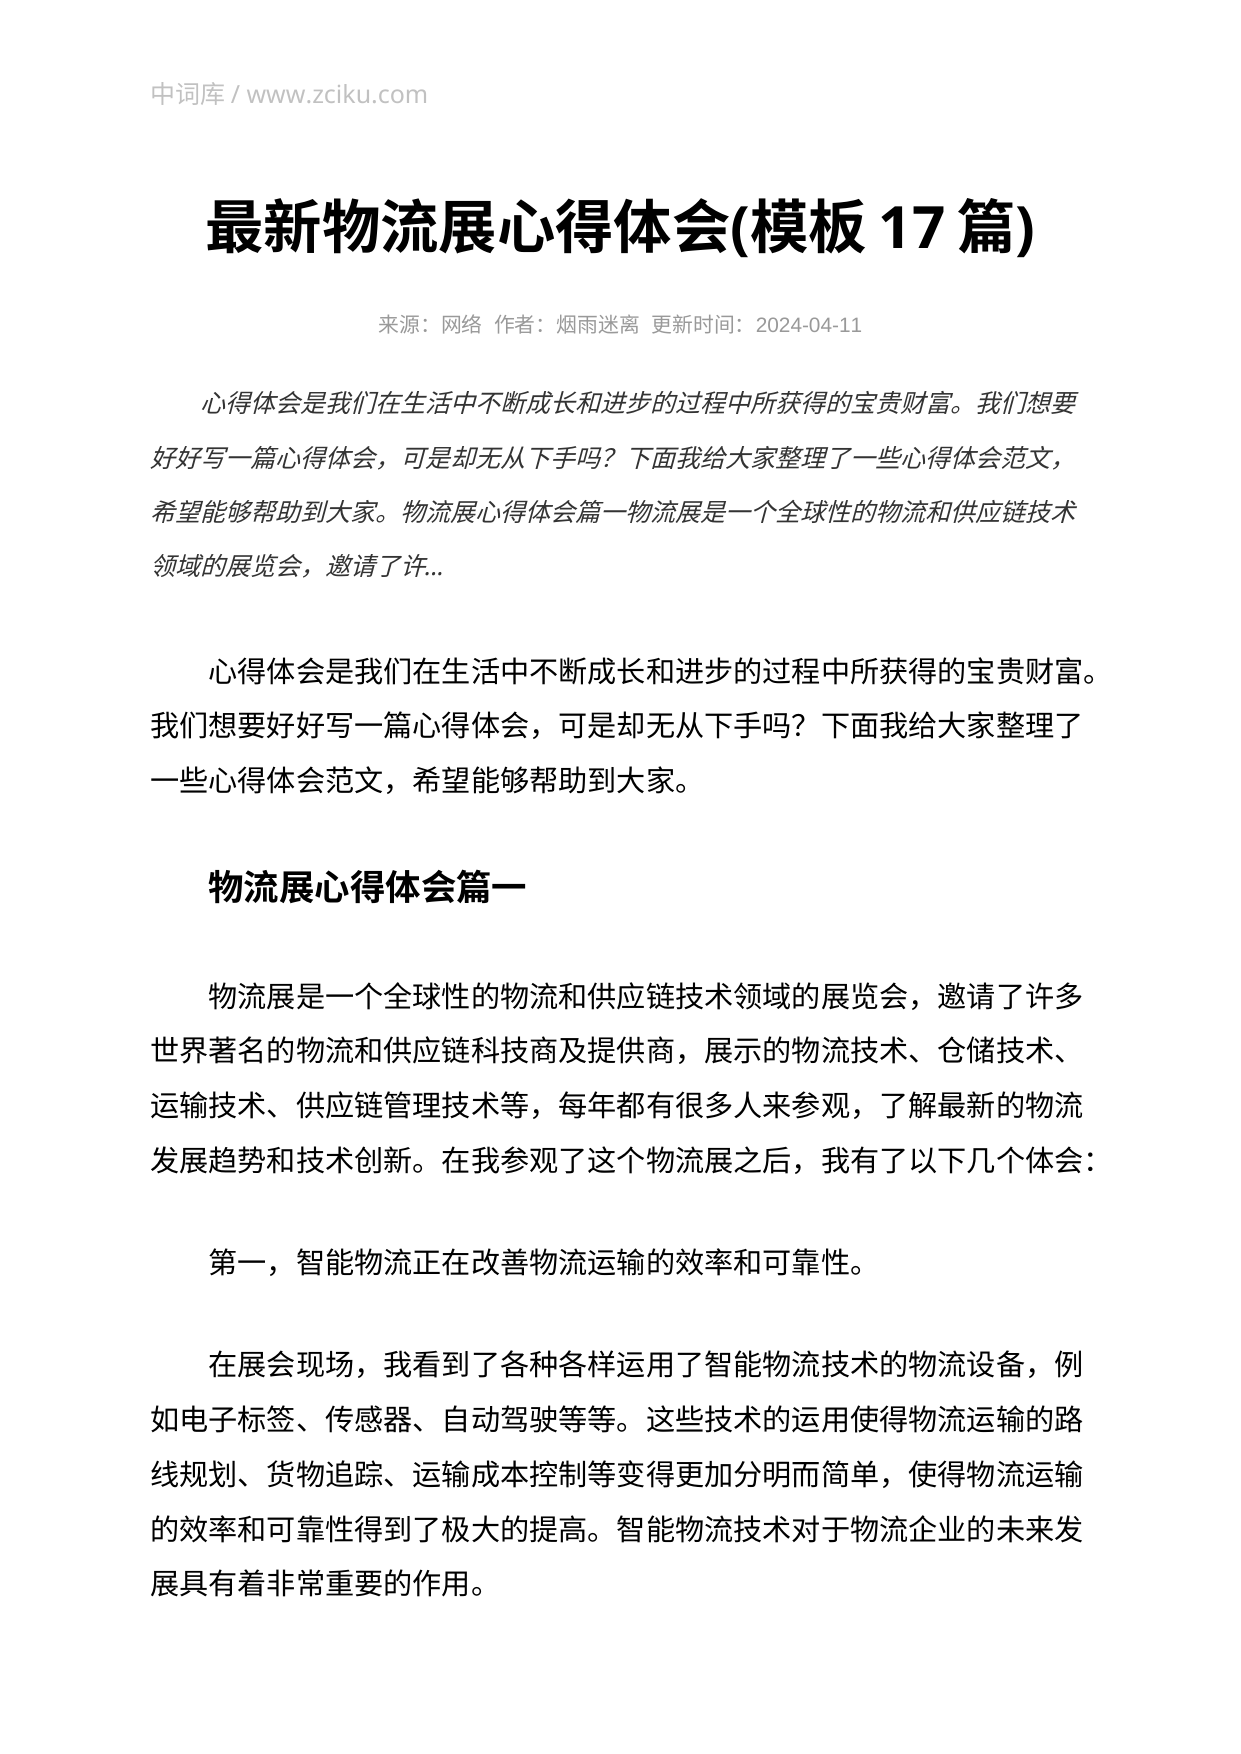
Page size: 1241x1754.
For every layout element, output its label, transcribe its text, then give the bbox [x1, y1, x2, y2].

text 心得体会是我们在生活中不断成长和进步的过程中所获得的宝贵财富。我们想要好好写一篇心得体会，可是却无从下手吗？下面我给大家整理了一些心得体会范文，希望能够帮助到大家。物流展心得体会篇一物流展是一个全球性的物流和供应链技术领域的展览会，邀请了许... [150, 384, 1090, 583]
text 第一，智能物流正在改善物流运输的效率和可靠性。 [150, 1239, 1090, 1282]
text 心得体会是我们在生活中不断成长和进步的过程中所获得的宝贵财富。我们想要好好写一篇心得体会，可是却无从下手吗？下面我给大家整理了一些心得体会范文，希望能够帮助到大家。 [150, 648, 1090, 800]
text 物流展是一个全球性的物流和供应链技术领域的展览会，邀请了许多世界著名的物流和供应链科技商及提供商，展示的物流技术、仓储技术、运输技术、供应链管理技术等，每年都有很多人来参观，了解最新的物流发展趋势和技术创新。在我参观了这个物流展之后，我有了以下几个体会： [150, 973, 1090, 1180]
text 来源：网络 作者：烟雨迷离 更新时间：2024-04-11 [150, 313, 1090, 337]
text 在展会现场，我看到了各种各样运用了智能物流技术的物流设备，例如电子标签、传感器、自动驾驶等等。这些技术的运用使得物流运输的路线规划、货物追踪、运输成本控制等变得更加分明而简单，使得物流运输的效率和可靠性得到了极大的提高。智能物流技术对于物流企业的未来发展具有着非常重要的作用。 [150, 1341, 1090, 1603]
subtitle 最新物流展心得体会(模板17篇) [150, 181, 1090, 266]
text 物流展心得体会篇一 [150, 860, 1090, 911]
